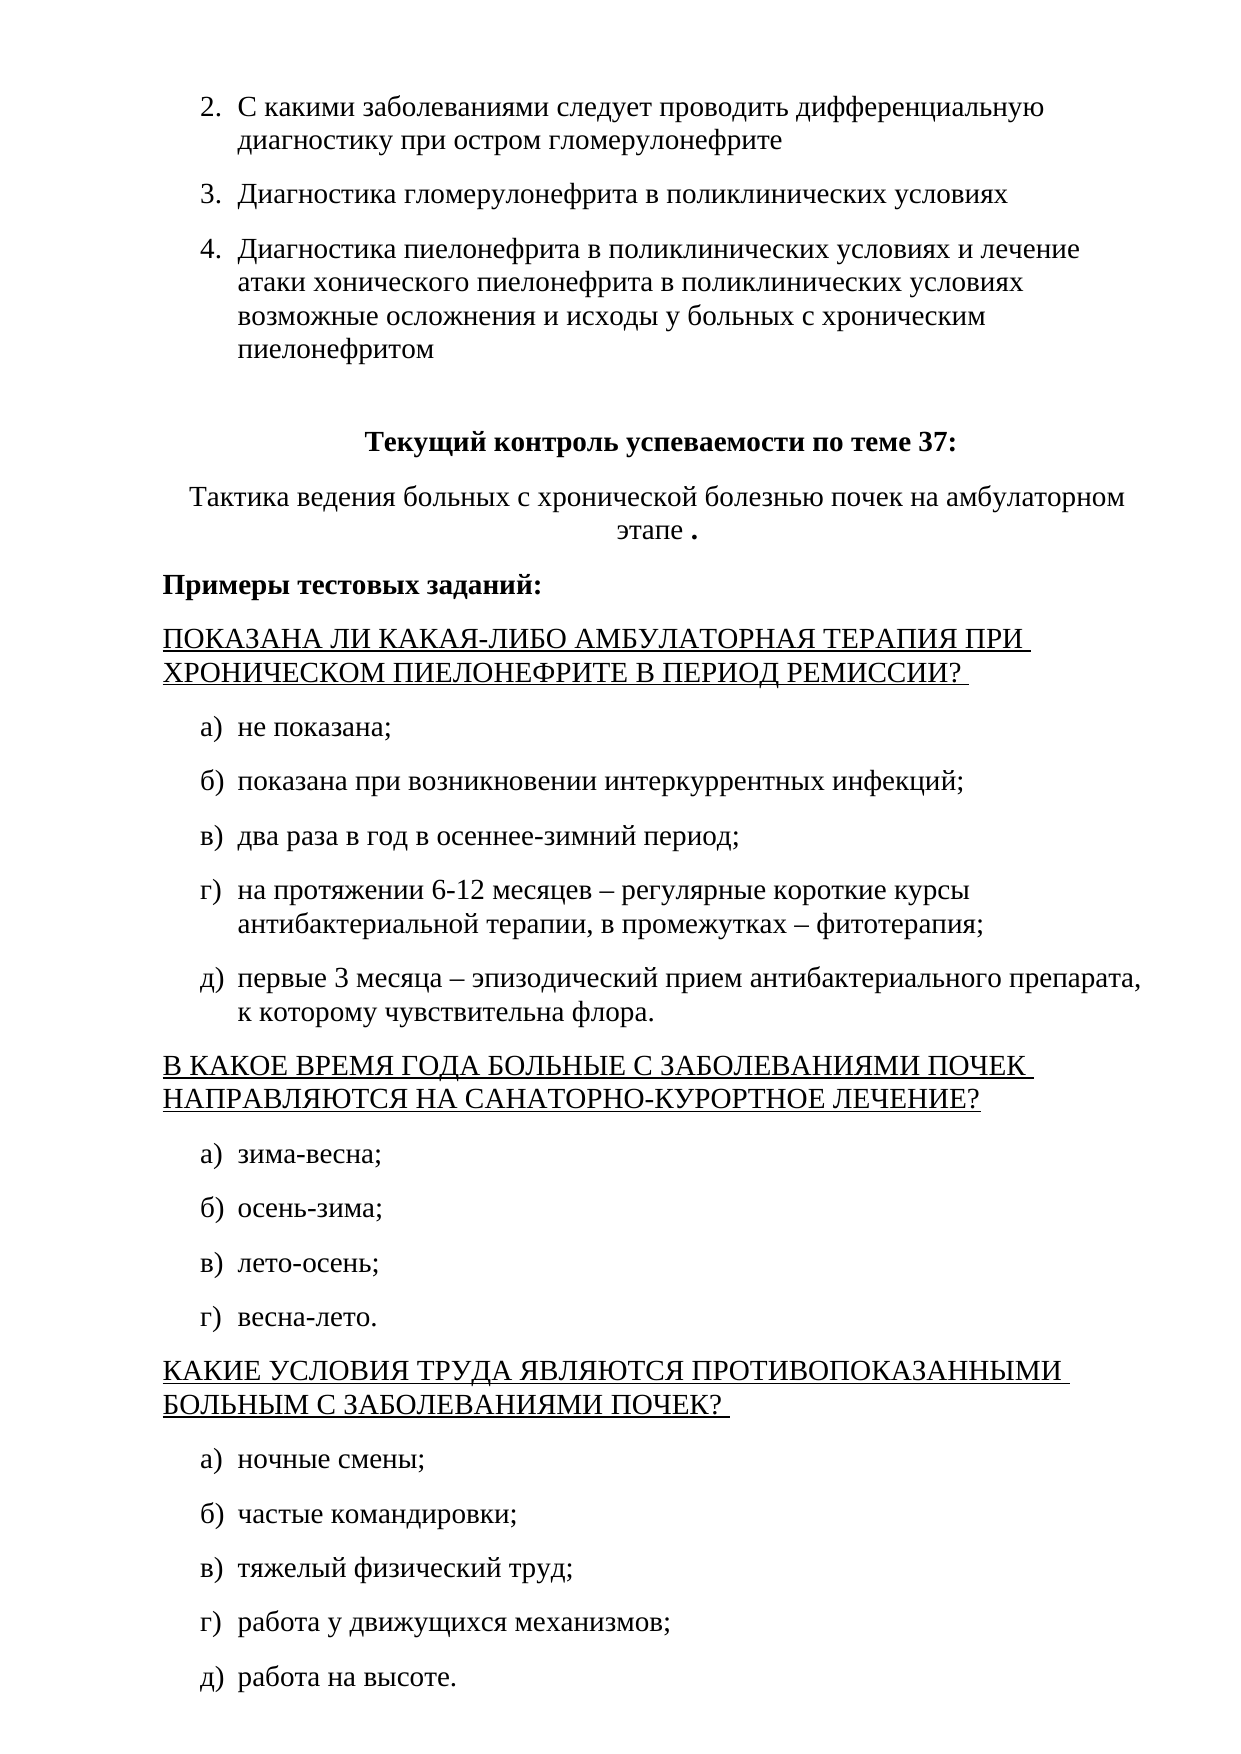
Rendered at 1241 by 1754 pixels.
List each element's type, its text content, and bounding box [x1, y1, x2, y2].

list частые командировки; [200, 1496, 1152, 1529]
text В КАКОЕ ВРЕМЯ ГОДА БОЛЬНЫЕ С ЗАБОЛЕВАНИЯМИ ПОЧЕК НАПРАВЛЯЮТСЯ НА САНАТОРНО-КУРОРТНОЕ ЛЕЧЕНИЕ? [162, 1048, 1152, 1115]
list весна-лето. [200, 1299, 1152, 1333]
list лето-осень; [200, 1245, 1152, 1278]
list тяжелый физический труд; [200, 1550, 1152, 1584]
list показана при возникновении интеркуррентных инфекций; [200, 763, 1152, 797]
list С какими заболеваниями следует проводить дифференциальную диагностику при остром гломерулонефрите [200, 89, 1152, 156]
list два раза в год в осеннее-зимний период; [200, 818, 1152, 851]
list осень-зима; [200, 1190, 1152, 1224]
text Текущий контроль успеваемости по теме 37: [162, 424, 1152, 458]
text ПОКАЗАНА ЛИ КАКАЯ-ЛИБО АМБУЛАТОРНАЯ ТЕРАПИЯ ПРИ ХРОНИЧЕСКОМ ПИЕЛОНЕФРИТЕ В ПЕРИОД РЕМИССИИ? [162, 621, 1152, 688]
text КАКИЕ УСЛОВИЯ ТРУДА ЯВЛЯЮТСЯ ПРОТИВОПОКАЗАННЫМИ БОЛЬНЫМ С ЗАБОЛЕВАНИЯМИ ПОЧЕК? [162, 1353, 1152, 1421]
list первые 3 месяца – эпизодический прием антибактериального препарата, к которому чувствительна флора. [200, 960, 1152, 1027]
list работа у движущихся механизмов; [200, 1604, 1152, 1638]
list ночные смены; [200, 1441, 1152, 1475]
text Тактика ведения больных с хронической болезнью почек на амбулаторном этапе . [162, 479, 1152, 546]
list работа на высоте. [200, 1659, 1152, 1692]
text Примеры тестовых заданий: [162, 567, 1152, 600]
list Диагностика гломерулонефрита в поликлинических условиях [200, 177, 1152, 210]
list Диагностика пиелонефрита в поликлинических условиях и лечение атаки хонического пиелонефрита в поликлинических условиях возможные осложнения и исходы у больных с хроническим пиелонефритом [200, 231, 1152, 365]
list не показана; [200, 709, 1152, 743]
list на протяжении 6-12 месяцев – регулярные короткие курсы антибактериальной терапии, в промежутках – фитотерапия; [200, 872, 1152, 939]
list зима-весна; [200, 1136, 1152, 1169]
